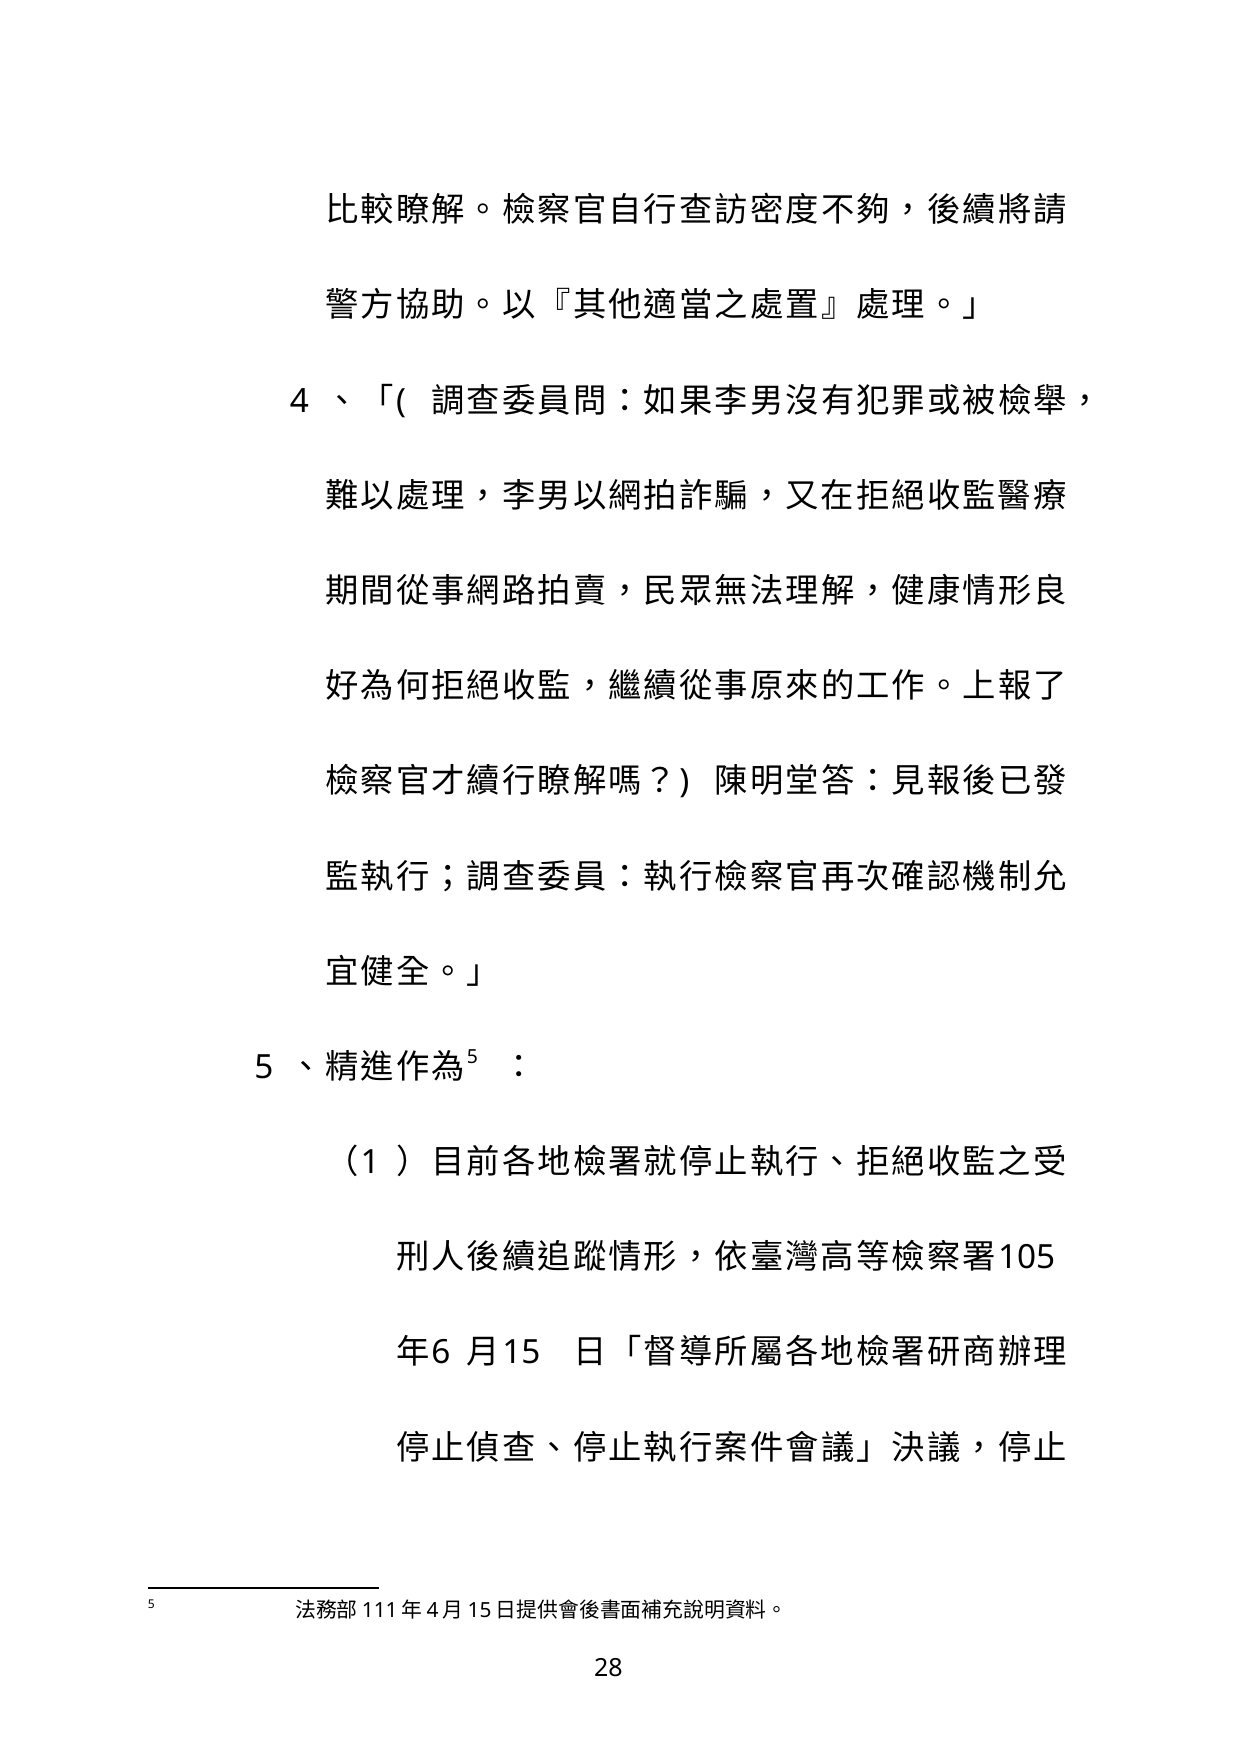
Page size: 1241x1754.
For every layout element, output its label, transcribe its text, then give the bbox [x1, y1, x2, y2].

subtitle 「(調查委員問：如果李男沒有犯罪或被檢舉，難以處理，李男以網拍詐騙，又在拒絕收監醫療期間從事網路拍賣，民眾無法理解，健康情形良好為何拒絕收監，繼續從事原來的工作。上報了檢察官才續行瞭解嗎？)陳明堂答：見報後已發監執行；調查委員：執行檢察官再次確認機制允宜健全。」 [254, 350, 1069, 1016]
subtitle 目前各地檢署就停止執行、拒絕收監之受刑人後續追蹤情形，依臺灣高等檢察署105年6月15日「督導所屬各地檢署研商辦理停止偵查、停止執行案件會議」決議，停止執行案件應陳報臺灣高等檢察署，並辦理下列事項： [289, 1112, 1069, 1492]
subtitle 精進作為： [254, 1016, 1069, 1112]
